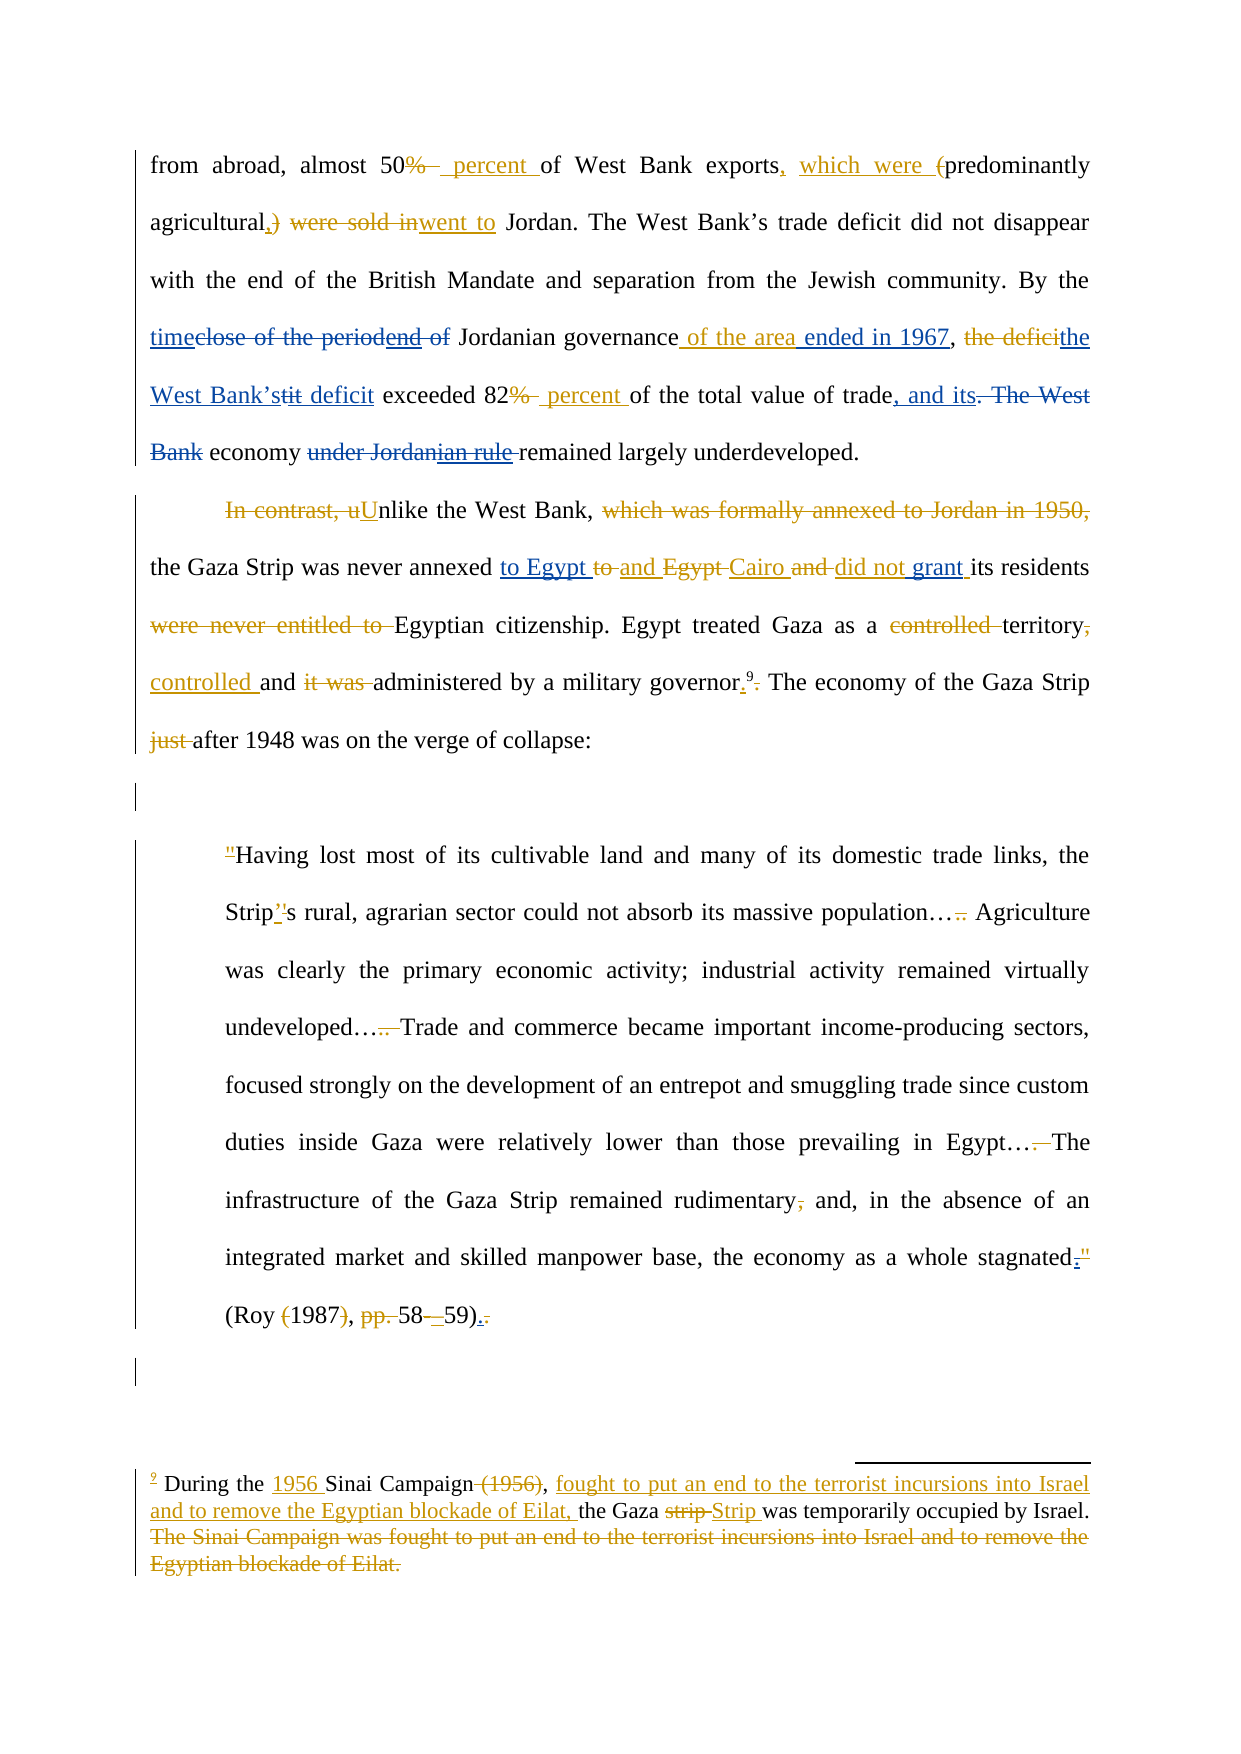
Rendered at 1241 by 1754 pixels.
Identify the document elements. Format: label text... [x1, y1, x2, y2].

text nlike the West Bank, the Gaza Strip was never annexed its residents Egyptian citizenship. Egypt treated Gaza as a territory and administered by a military governor The economy of the Gaza Strip after 1948 was on the verge of collapse: [150, 495, 1090, 754]
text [150, 150, 1090, 466]
text Having lost most of its cultivable land and many of its domestic trade links, the Strips rural, agrarian sector could not absorb its massive population… Agriculture was clearly the primary economic activity; industrial activity remained virtually undeveloped…Trade and commerce became important income-producing sectors, focused strongly on the development of an entrepot and smuggling trade since custom duties inside Gaza were relatively lower than those prevailing in Egypt…The infrastructure of the Gaza Strip remained rudimentary and, in the absence of an integrated market and skilled manpower base, the economy as a whole stagnated (Roy 1987, 5859) [225, 840, 1090, 1329]
